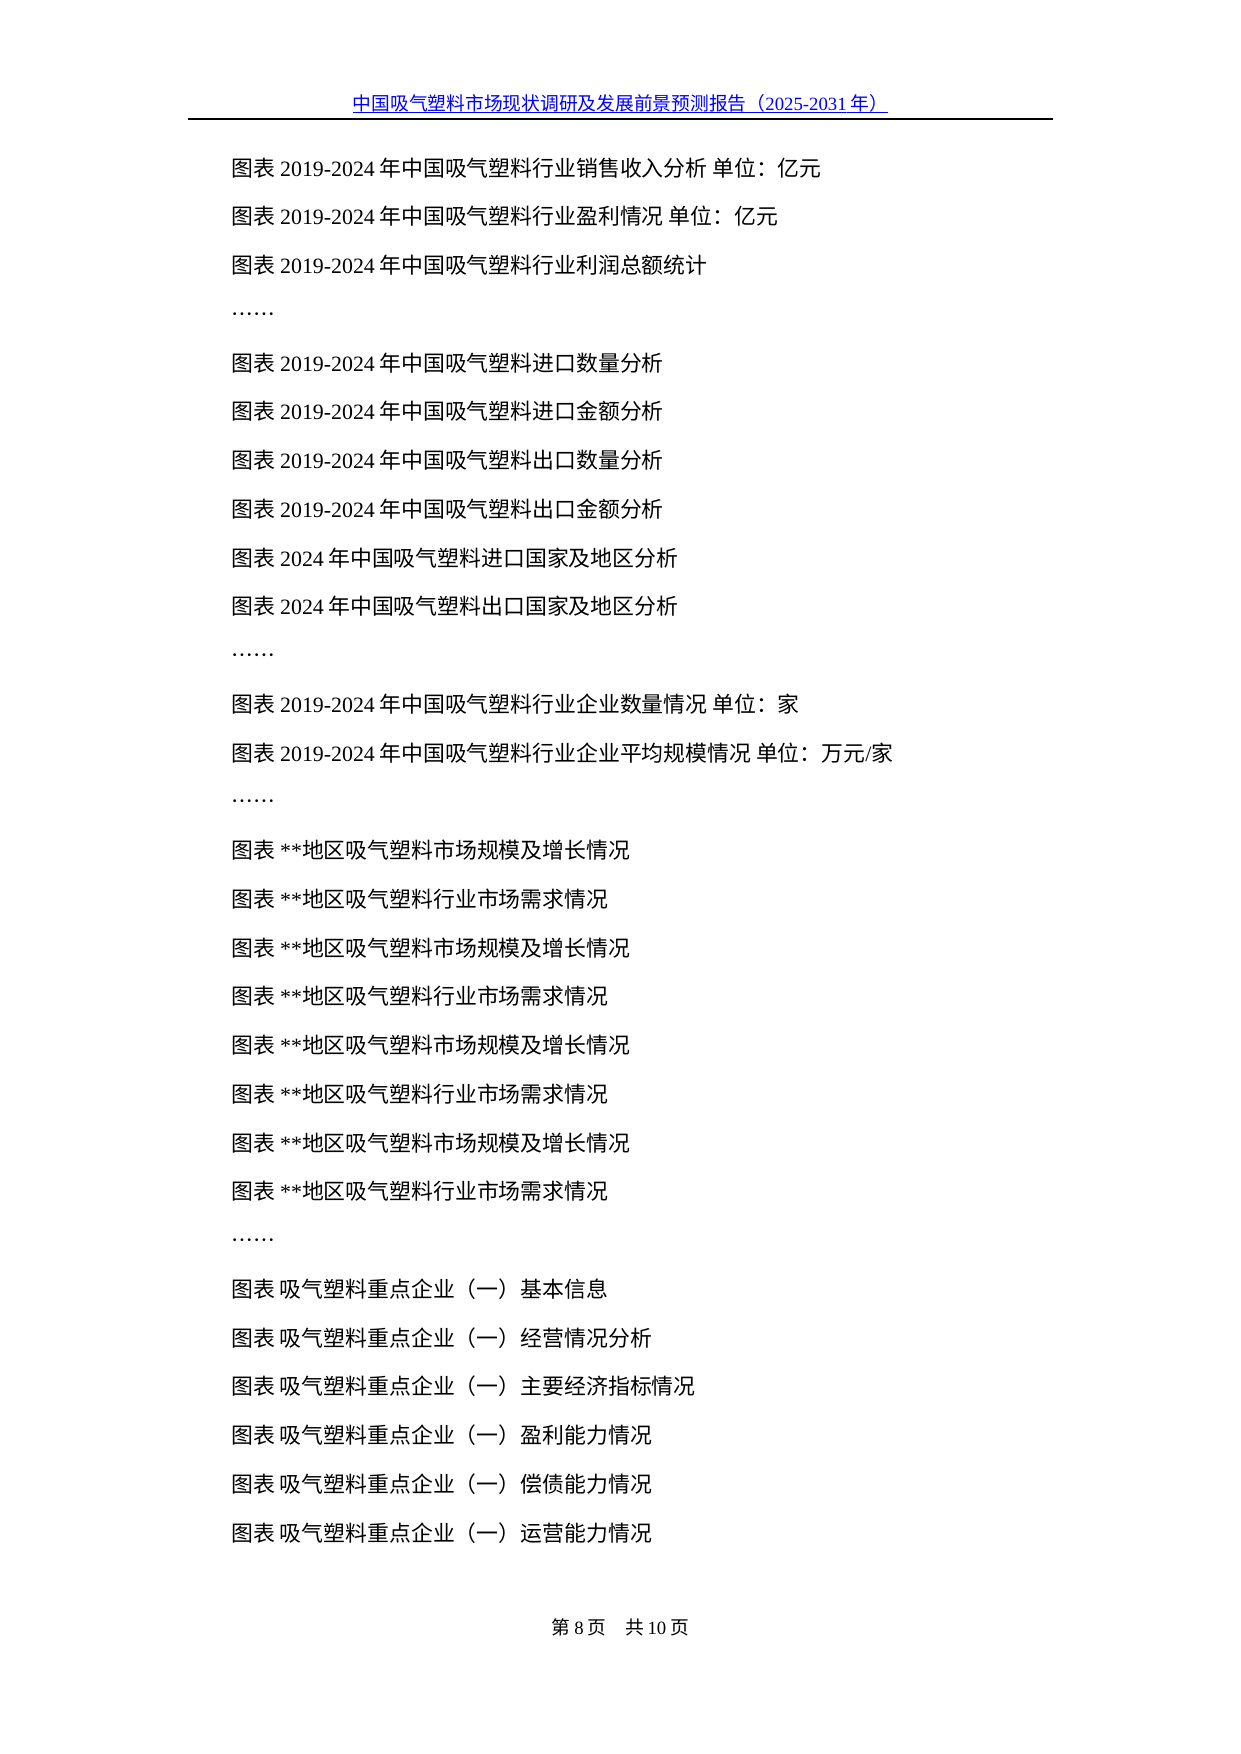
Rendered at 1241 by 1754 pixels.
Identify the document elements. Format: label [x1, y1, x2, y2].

text [187, 150, 1053, 1548]
